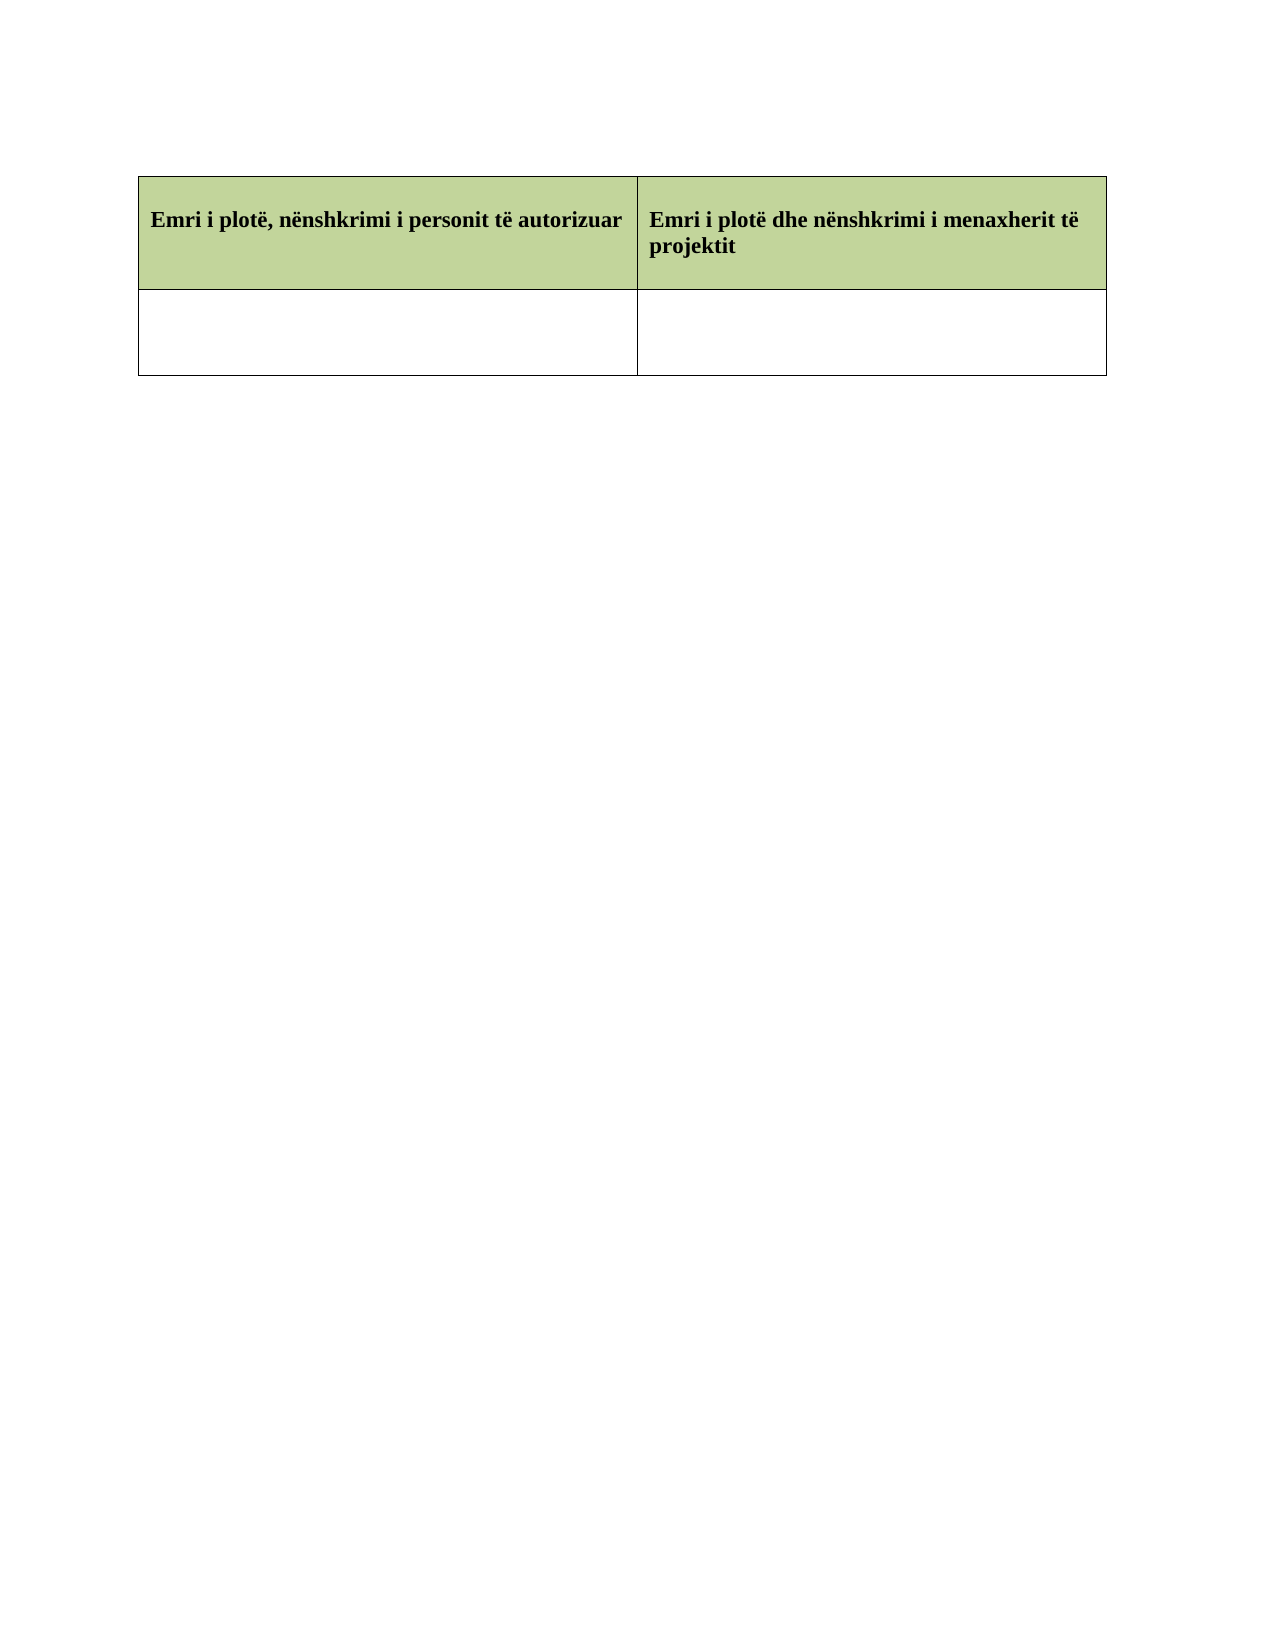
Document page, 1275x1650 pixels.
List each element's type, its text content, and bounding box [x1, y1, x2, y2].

table_header Emri i plotë dhe nënshkrimi i menaxherit të projektit [638, 177, 1106, 289]
table_cell [638, 290, 1106, 375]
table_header Emri i plotë, nënshkrimi i personit të autorizuar [139, 177, 637, 289]
table_cell [139, 290, 637, 375]
